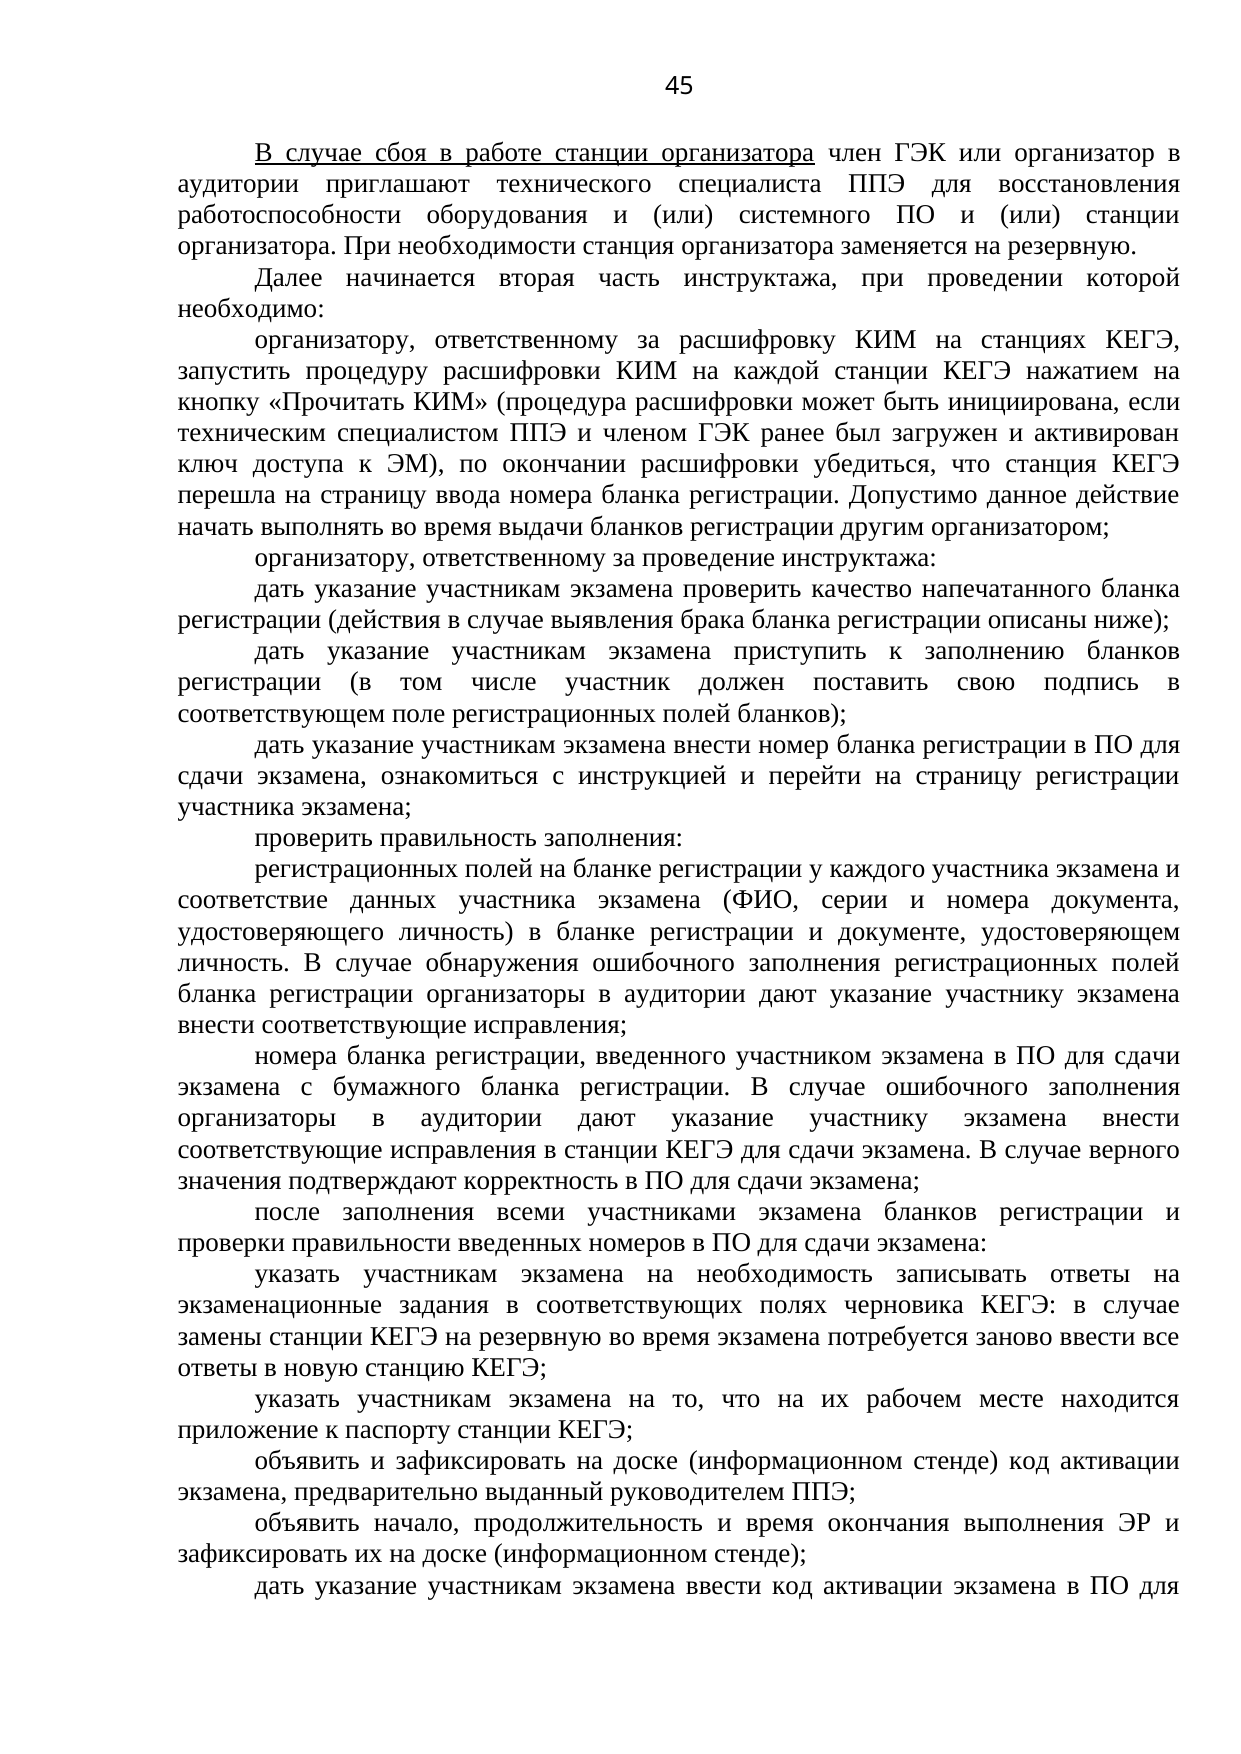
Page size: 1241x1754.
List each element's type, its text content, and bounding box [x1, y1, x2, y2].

text регистрационных полей на бланке регистрации у каждого участника экзамена и соответствие данных участника экзамена (ФИО, серии и номера документа, удостоверяющего личность) в бланке регистрации и документе, удостоверяющем личность. В случае обнаружения ошибочного заполнения регистрационных полей бланка регистрации организаторы в аудитории дают указание участнику экзамена внести соответствующие исправления; [177, 852, 1181, 1039]
text объявить начало, продолжительность и время окончания выполнения ЭР и зафиксировать их на доске (информационном стенде); [177, 1506, 1181, 1569]
text дать указание участникам экзамена проверить качество напечатанного бланка регистрации (действия в случае выявления брака бланка регистрации описаны ниже); [177, 572, 1181, 634]
text дать указание участникам экзамена внести номер бланка регистрации в ПО для сдачи экзамена, ознакомиться с инструкцией и перейти на страницу регистрации участника экзамена; [177, 728, 1181, 821]
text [177, 1569, 1181, 1600]
text организатору, ответственному за расшифровку КИМ на станциях КЕГЭ, запустить процедуру расшифровки КИМ на каждой станции КЕГЭ нажатием на кнопку «Прочитать КИМ» (процедура расшифровки может быть инициирована, если техническим специалистом ППЭ и членом ГЭК ранее был загружен и активирован ключ доступа к ЭМ), по окончании расшифровки убедиться, что станция КЕГЭ перешла на страницу ввода номера бланка регистрации. Допустимо данное действие начать выполнять во время выдачи бланков регистрации другим организатором; [177, 323, 1181, 541]
text после заполнения всеми участниками экзамена бланков регистрации и проверки правильности введенных номеров в ПО для сдачи экзамена: [177, 1195, 1181, 1257]
text В случае сбоя в работе станции организатора член ГЭК или организатор в аудитории приглашают технического специалиста ППЭ для восстановления работоспособности оборудования и (или) системного ПО и (или) станции организатора. При необходимости станция организатора заменяется на резервную. [177, 136, 1181, 261]
text указать участникам экзамена на то, что на их рабочем месте находится приложение к паспорту станции КЕГЭ; [177, 1382, 1181, 1444]
text номера бланка регистрации, введенного участником экзамена в ПО для сдачи экзамена с бумажного бланка регистрации. В случае ошибочного заполнения организаторы в аудитории дают указание участнику экзамена внести соответствующие исправления в станции КЕГЭ для сдачи экзамена. В случае верного значения подтверждают корректность в ПО для сдачи экзамена; [177, 1039, 1181, 1195]
text дать указание участникам экзамена приступить к заполнению бланков регистрации (в том числе участник должен поставить свою подпись в соответствующем поле регистрационных полей бланков); [177, 634, 1181, 728]
text организатору, ответственному за проведение инструктажа: [177, 541, 1181, 572]
text проверить правильность заполнения: [177, 821, 1181, 852]
text указать участникам экзамена на необходимость записывать ответы на экзаменационные задания в соответствующих полях черновика КЕГЭ: в случае замены станции КЕГЭ на резервную во время экзамена потребуется заново ввести все ответы в новую станцию КЕГЭ; [177, 1257, 1181, 1382]
text объявить и зафиксировать на доске (информационном стенде) код активации экзамена, предварительно выданный руководителем ППЭ; [177, 1444, 1181, 1506]
text Далее начинается вторая часть инструктажа, при проведении которой необходимо: [177, 261, 1181, 323]
